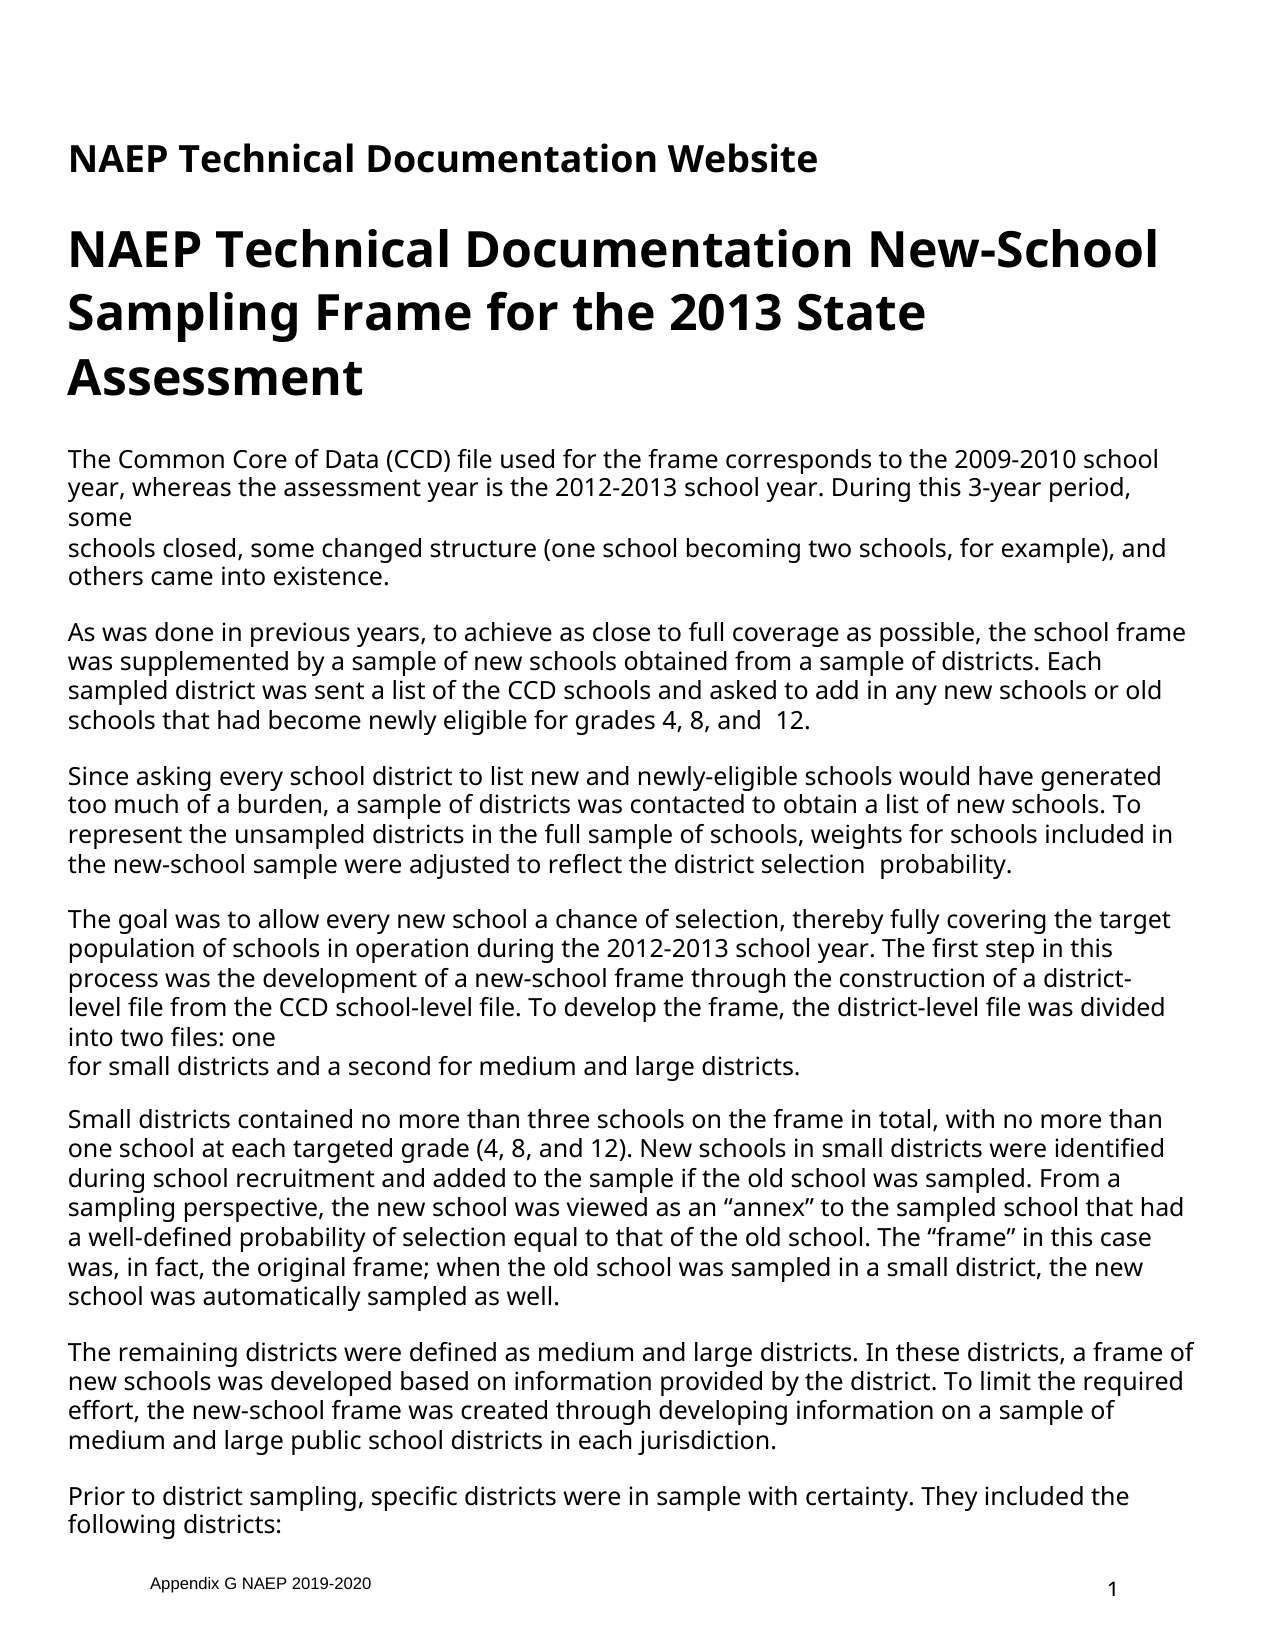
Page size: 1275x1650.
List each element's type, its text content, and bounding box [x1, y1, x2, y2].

text NAEP Technical Documentation New-School Sampling Frame for the 2013 State Assessment [68, 216, 1174, 410]
text Since asking every school district to list new and newly-eligible schools would have generated too much of a burden, a sample of districts was contacted to obtain a list of new schools. To represent the unsampled districts in the full sample of schools, weights for schools included in the new-school sample were adjusted to reflect the district selection probability. [68, 762, 1174, 880]
text As was done in previous years, to achieve as close to full coverage as possible, the school frame was supplemented by a sample of new schools obtained from a sample of districts. Each sampled district was sent a list of the CCD schools and asked to add in any new schools or old schools that had become newly eligible for grades 4, 8, and 12. [68, 618, 1200, 737]
text for small districts and a second for medium and large districts. [68, 1054, 1269, 1081]
text schools closed, some changed structure (one school becoming two schools, for example), and others came into existence. [68, 534, 1200, 593]
text Small districts contained no more than three schools on the frame in total, with no more than one school at each targeted grade (4, 8, and 12). New schools in small districts were identified during school recruitment and added to the sample if the old school was sampled. From a sampling perspective, the new school was viewed as an “annex” to the sampled school that had a well-defined probability of selection equal to that of the old school. The “frame” in this case was, in fact, the original frame; when the old school was sampled in a small district, the new school was automatically sampled as well. [68, 1105, 1200, 1313]
text The goal was to allow every new school a chance of selection, thereby fully covering the target population of schools in operation during the 2012-2013 school year. The first step in this process was the development of a new-school frame through the construction of a district-level file from the CCD school-level file. To develop the frame, the district-level file was divided into two files: one [68, 905, 1179, 1054]
text The remaining districts were defined as medium and large districts. In these districts, a frame of new schools was developed based on information provided by the district. To limit the required effort, the new-school frame was created through developing information on a sample of medium and large public school districts in each jurisdiction. [68, 1338, 1201, 1457]
text The Common Core of Data (CCD) file used for the frame corresponds to the 2009-2010 school year, whereas the assessment year is the 2012-2013 school year. During this 3-year period, some [68, 445, 1200, 534]
text Prior to district sampling, specific districts were in sample with certainty. They included the following districts: [68, 1482, 1200, 1541]
text NAEP Technical Documentation Website [68, 133, 1269, 184]
